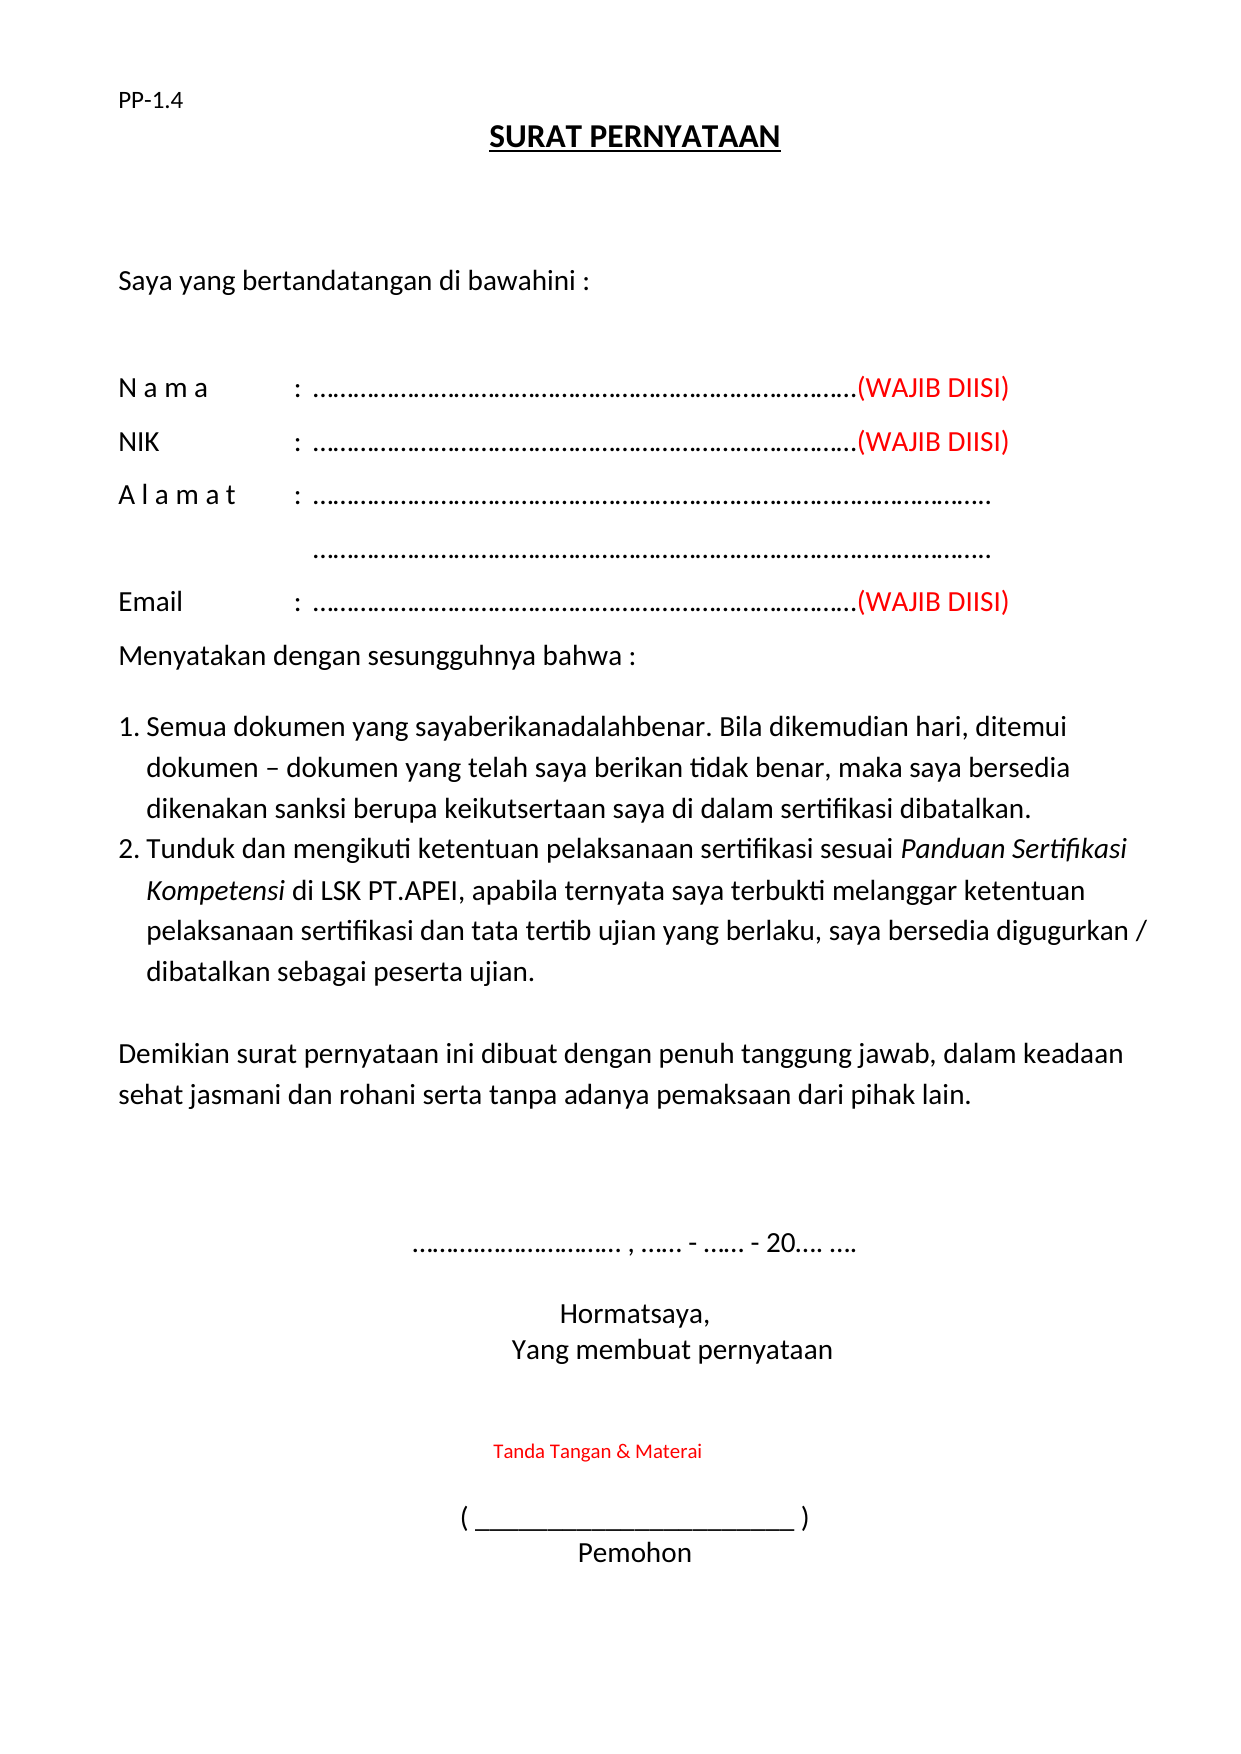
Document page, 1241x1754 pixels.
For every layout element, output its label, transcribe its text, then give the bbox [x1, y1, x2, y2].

text Yang membuat pernyataan [118, 1331, 1152, 1367]
text SURAT PERNYATAAN [118, 115, 1152, 156]
text NIK : ………………………………………………………………………(WAJIB DIISI) [118, 423, 1152, 458]
list Tunduk dan mengikuti ketentuan pelaksanaan sertifikasi sesuai Panduan Sertifikasi Kompetensi di LSK PT.APEI, apabila ternyata saya terbukti melanggar ketentuan pelaksanaan sertifikasi dan tata tertib ujian yang berlaku, saya bersedia digugurkan / dibatalkan sebagai peserta ujian. [118, 831, 1152, 989]
text Saya yang bertandatangan di bawahini : [118, 262, 1152, 298]
text Demikian surat pernyataan ini dibuat dengan penuh tanggung jawab, dalam keadaan sehat jasmani dan rohani serta tanpa adanya pemaksaan dari pihak lain. [118, 1035, 1152, 1112]
text ……………………………………………………………………………………….. [118, 530, 1152, 565]
text ( ______________________ ) [118, 1499, 1152, 1534]
text ……….………………… , …… - …… - 20…. …. [118, 1224, 1152, 1260]
text Menyatakan dengan sesungguhnya bahwa : [118, 637, 1152, 672]
text A l a m a t : ……………………………………………………………………………………….. [118, 476, 1152, 512]
text N a m a : ………………………………………………………………………(WAJIB DIISI) [118, 369, 1152, 405]
text Pemohon [118, 1534, 1152, 1570]
text Tanda Tangan & Materai [418, 1438, 1152, 1463]
text Email : ………………………………………………………………………(WAJIB DIISI) [118, 583, 1152, 619]
list Semua dokumen yang sayaberikanadalahbenar. Bila dikemudian hari, ditemui dokumen – dokumen yang telah saya berikan tidak benar, maka saya bersedia dikenakan sanksi berupa keikutsertaan saya di dalam sertifikasi dibatalkan. [118, 708, 1152, 825]
text PP-1.4 [118, 84, 1152, 115]
text Hormatsaya, [118, 1295, 1152, 1331]
